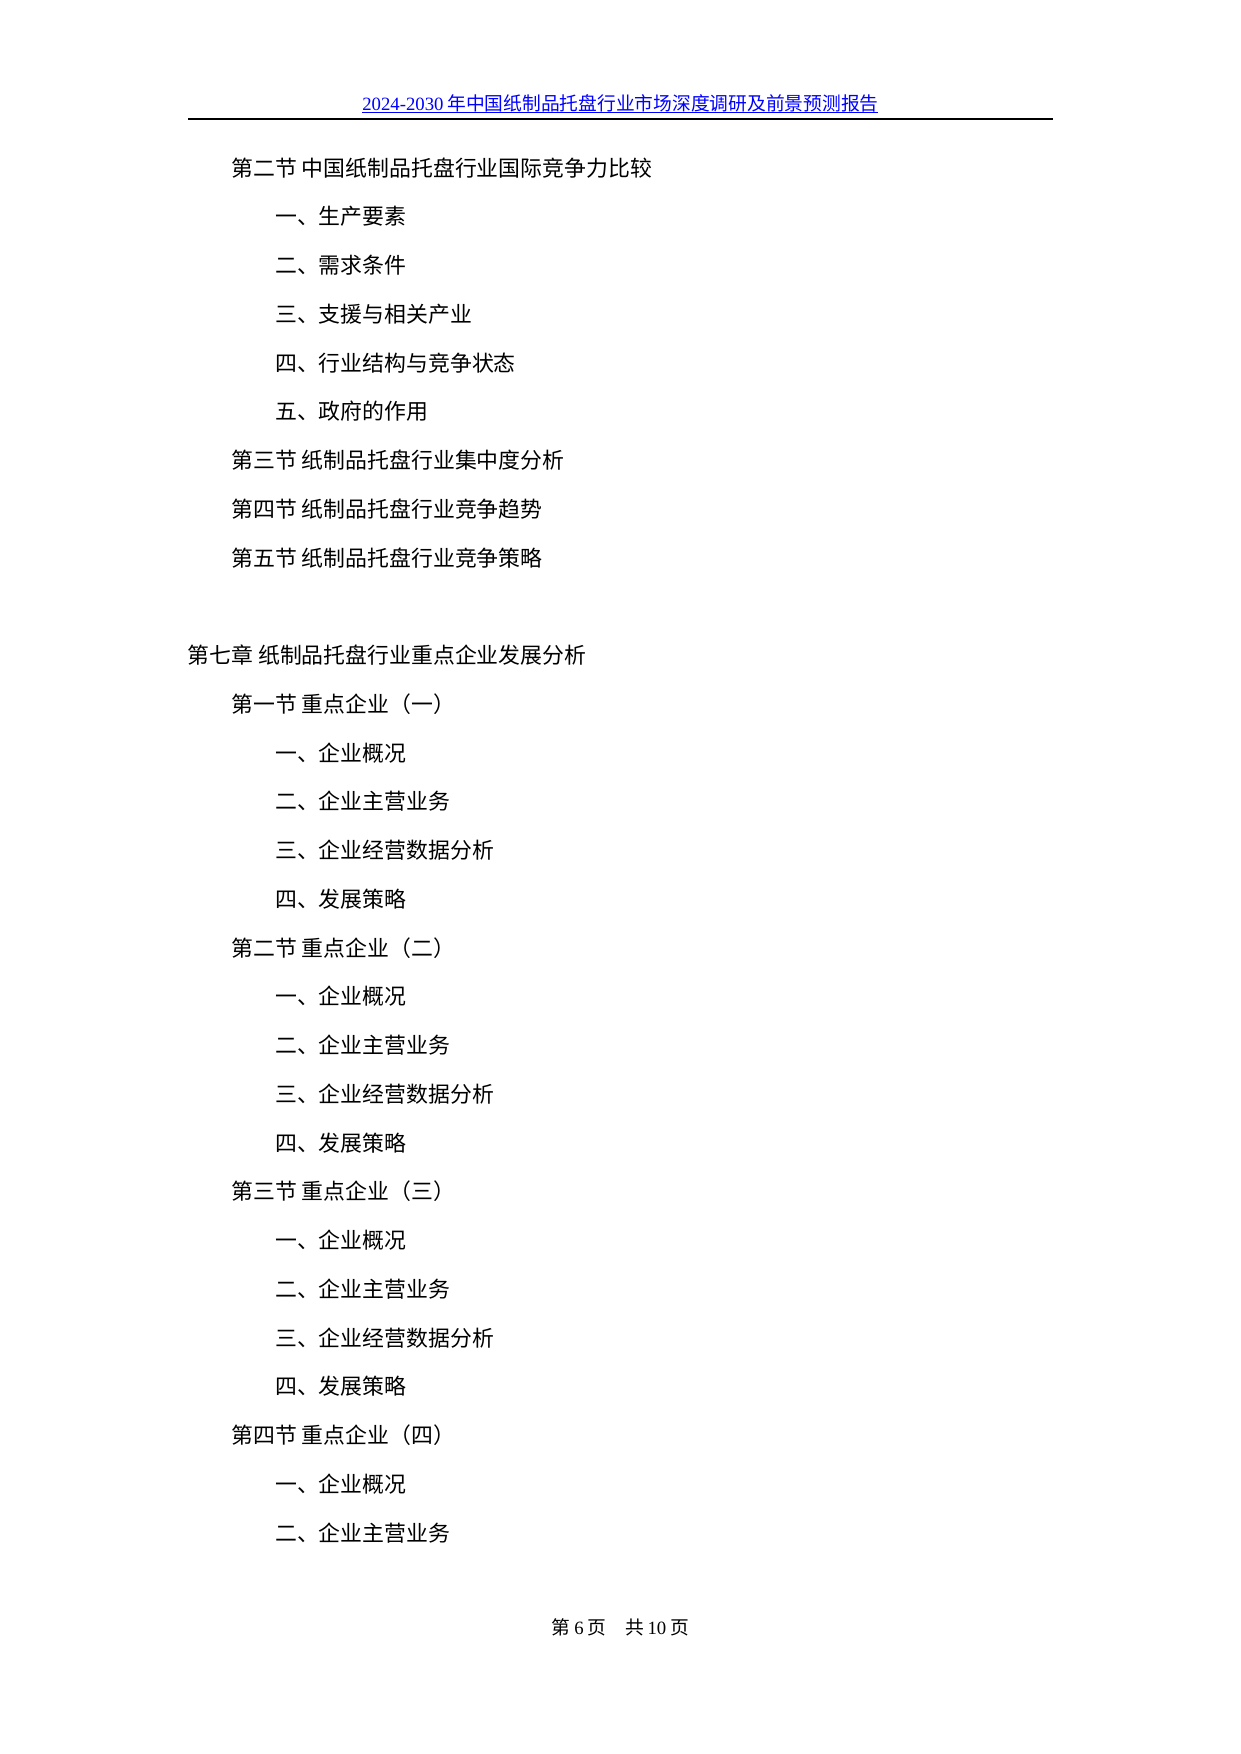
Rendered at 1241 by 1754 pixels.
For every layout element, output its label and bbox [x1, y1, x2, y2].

text [187, 150, 1053, 1548]
